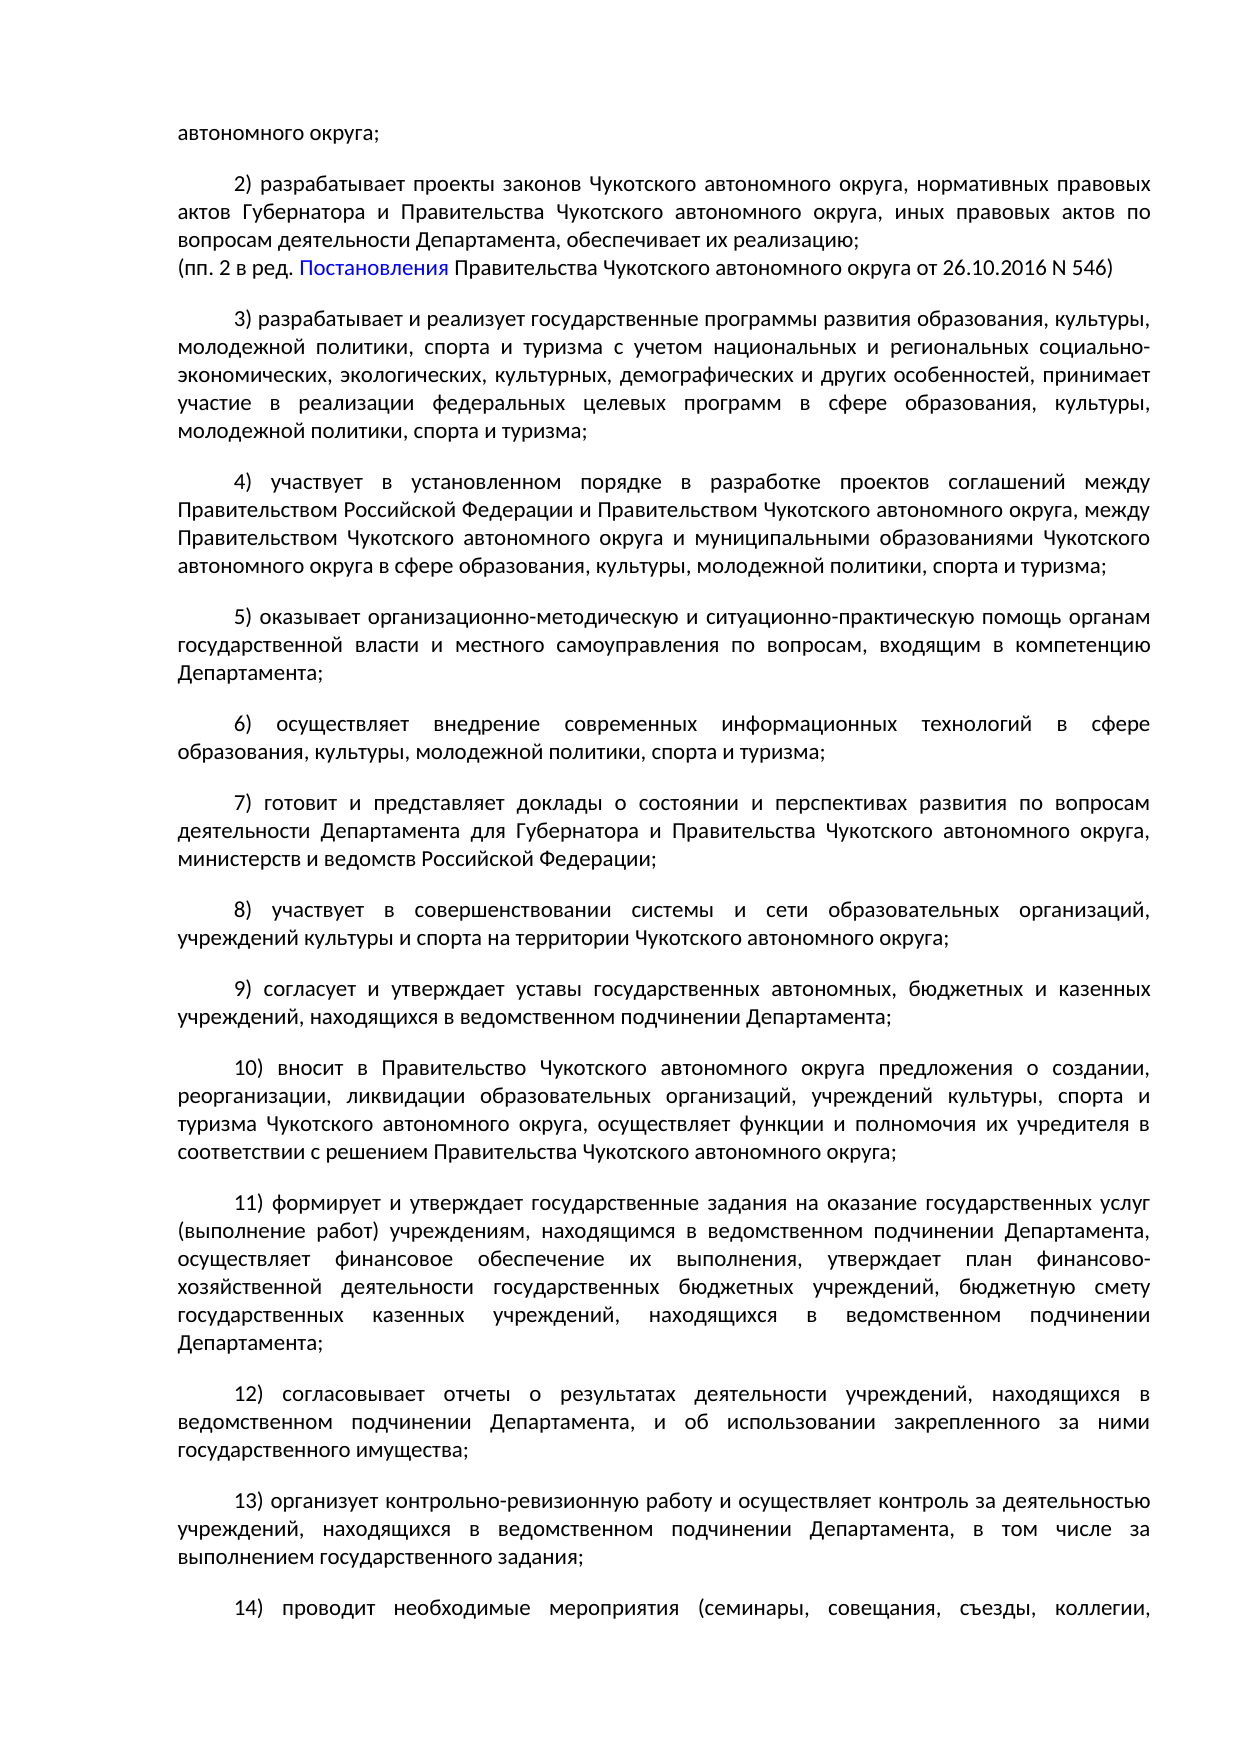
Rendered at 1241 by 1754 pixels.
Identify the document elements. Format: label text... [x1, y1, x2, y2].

text 3) разрабатывает и реализует государственные программы развития образования, культуры, молодежной политики, спорта и туризма с учетом национальных и региональных социально-экономических, экологических, культурных, демографических и других особенностей, принимает участие в реализации федеральных целевых программ в сфере образования, культуры, молодежной политики, спорта и туризма; [177, 304, 1152, 444]
text 8) участвует в совершенствовании системы и сети образовательных организаций, учреждений культуры и спорта на территории Чукотского автономного округа; [177, 895, 1152, 951]
text 4) участвует в установленном порядке в разработке проектов соглашений между Правительством Российской Федерации и Правительством Чукотского автономного округа, между Правительством Чукотского автономного округа и муниципальными образованиями Чукотского автономного округа в сфере образования, культуры, молодежной политики, спорта и туризма; [177, 467, 1152, 579]
text 13) организует контрольно-ревизионную работу и осуществляет контроль за деятельностью учреждений, находящихся в ведомственном подчинении Департамента, в том числе за выполнением государственного задания; [177, 1486, 1152, 1570]
text 7) готовит и представляет доклады о состоянии и перспективах развития по вопросам деятельности Департамента для Губернатора и Правительства Чукотского автономного округа, министерств и ведомств Российской Федерации; [177, 788, 1152, 872]
text (пп. 2 в ред. Постановления Правительства Чукотского автономного округа от 26.10.2016 N 546) [177, 253, 1152, 281]
text 5) оказывает организационно-методическую и ситуационно-практическую помощь органам государственной власти и местного самоуправления по вопросам, входящим в компетенцию Департамента; [177, 602, 1152, 686]
text 2) разрабатывает проекты законов Чукотского автономного округа, нормативных правовых актов Губернатора и Правительства Чукотского автономного округа, иных правовых актов по вопросам деятельности Департамента, обеспечивает их реализацию; [177, 169, 1152, 253]
text 11) формирует и утверждает государственные задания на оказание государственных услуг (выполнение работ) учреждениям, находящимся в ведомственном подчинении Департамента, осуществляет финансовое обеспечение их выполнения, утверждает план финансово-хозяйственной деятельности государственных бюджетных учреждений, бюджетную смету государственных казенных учреждений, находящихся в ведомственном подчинении Департамента; [177, 1188, 1152, 1356]
text 12) согласовывает отчеты о результатах деятельности учреждений, находящихся в ведомственном подчинении Департамента, и об использовании закрепленного за ними государственного имущества; [177, 1379, 1152, 1463]
text 6) осуществляет внедрение современных информационных технологий в сфере образования, культуры, молодежной политики, спорта и туризма; [177, 709, 1152, 765]
text 10) вносит в Правительство Чукотского автономного округа предложения о создании, реорганизации, ликвидации образовательных организаций, учреждений культуры, спорта и туризма Чукотского автономного округа, осуществляет функции и полномочия их учредителя в соответствии с решением Правительства Чукотского автономного округа; [177, 1053, 1152, 1165]
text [177, 118, 1152, 146]
text 9) согласует и утверждает уставы государственных автономных, бюджетных и казенных учреждений, находящихся в ведомственном подчинении Департамента; [177, 974, 1152, 1030]
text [177, 1593, 1152, 1621]
